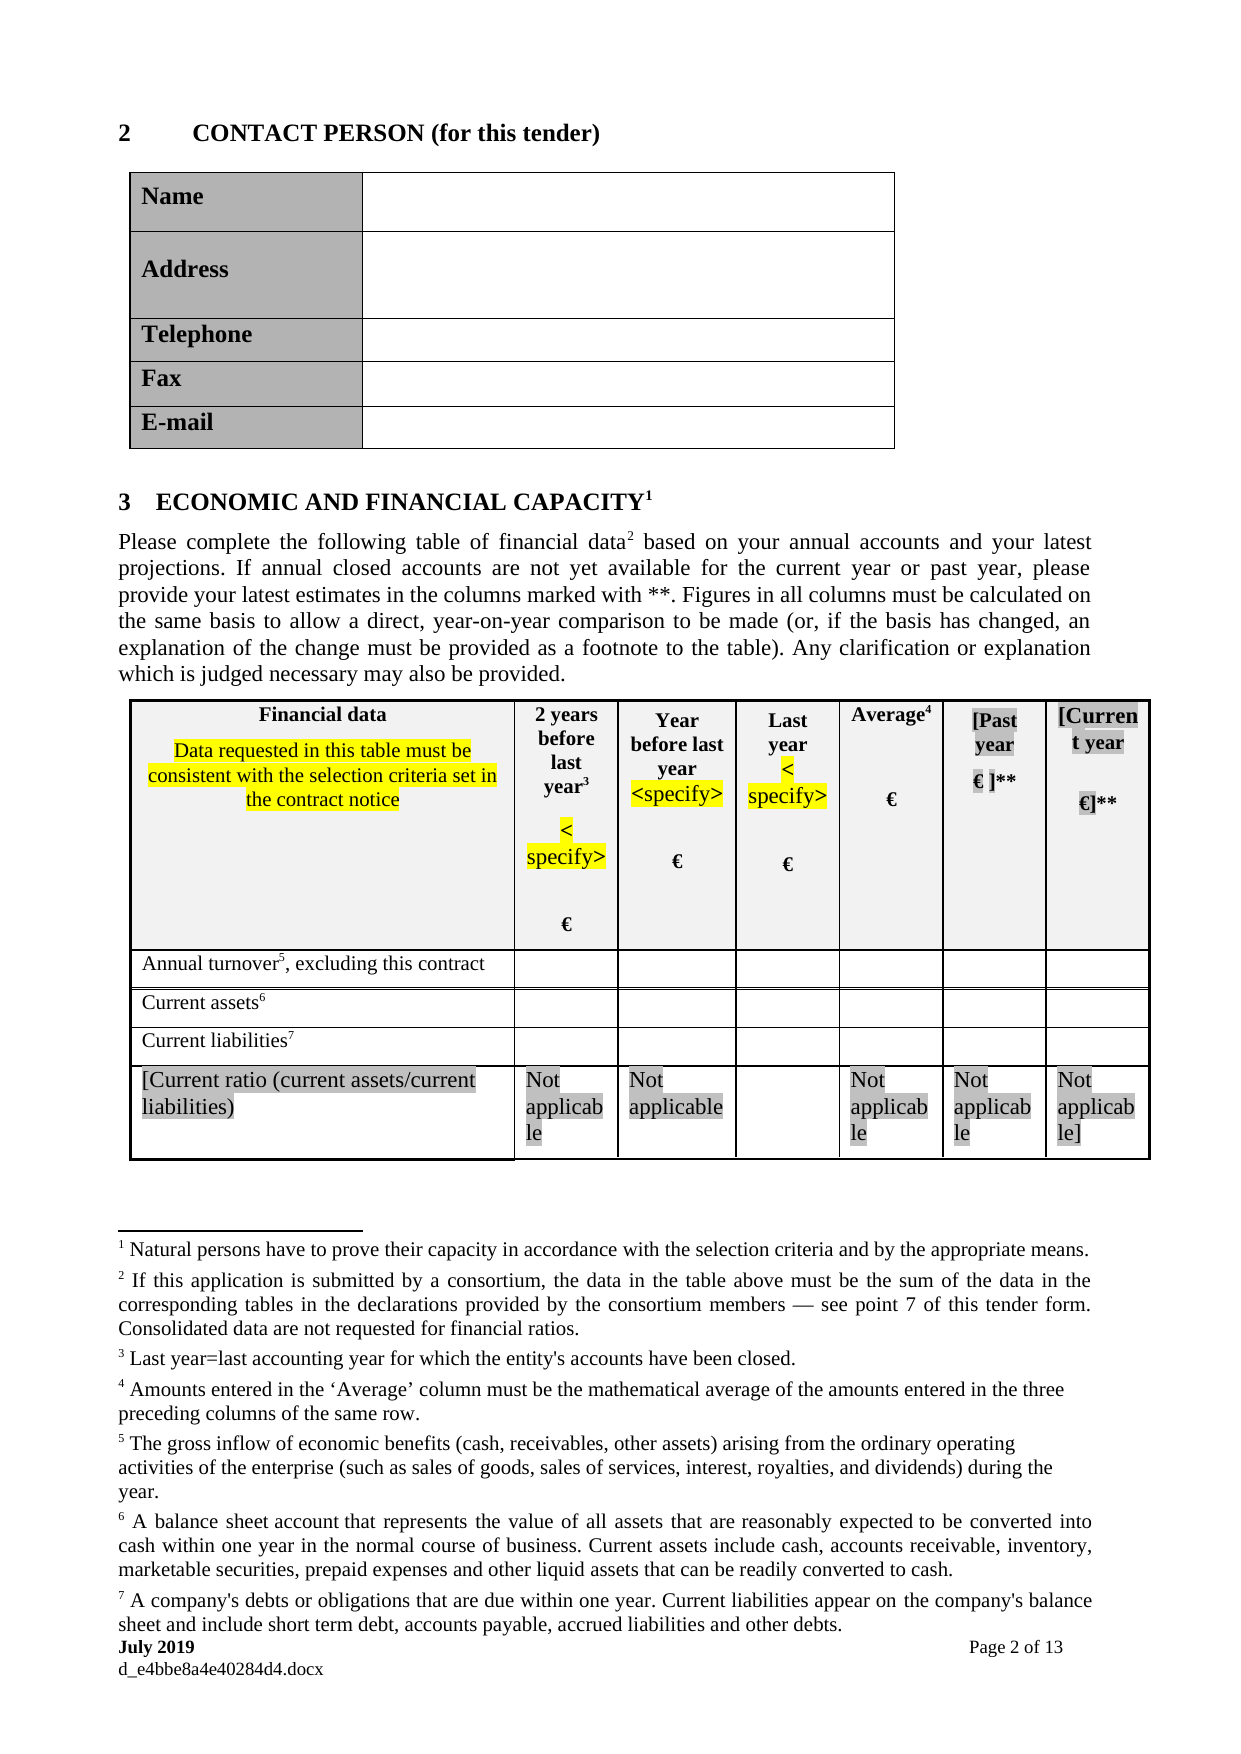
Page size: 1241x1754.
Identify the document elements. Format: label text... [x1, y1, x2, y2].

table_cell [515, 990, 617, 1027]
table_cell [944, 951, 1045, 987]
text 2 CONTACT PERSON (for this tender) [118, 118, 1092, 147]
table_cell Not applicable [839, 1067, 943, 1158]
table_cell [363, 319, 894, 361]
table_header Last year <specify> € [737, 702, 839, 949]
text 3 ECONOMIC AND FINANCIAL CAPACITY [118, 487, 1092, 516]
table_header Name [131, 173, 362, 231]
table_header 2 years before last year <specify> € [515, 702, 617, 949]
table_cell [1047, 1028, 1148, 1065]
table_cell [1047, 951, 1148, 987]
table_cell [737, 951, 839, 987]
table_cell [840, 1028, 942, 1065]
table_cell Not applicable [515, 1067, 618, 1158]
table_cell [1047, 990, 1148, 1027]
table_header [Past year € ]** [944, 702, 1045, 949]
table_cell [840, 990, 942, 1027]
table_cell [736, 1067, 839, 1158]
table_cell [944, 1028, 1045, 1065]
table_cell [737, 990, 839, 1027]
text Please complete the following table of financial data based on your annual accounts and your latest projections. If annual closed accounts are not yet available for the current year or past year, please provide your latest estimates in the columns marked with **. Figures in all columns must be calculated on the same basis to allow a direct, year-on-year comparison to be made (or, if the basis has changed, an explanation of the change must be provided as a footnote to the table). Any clarification or explanation which is judged necessary may also be provided. [118, 528, 1092, 686]
table_cell [737, 1028, 839, 1065]
table_header [Current year €]** [1047, 702, 1148, 949]
table_cell [363, 362, 894, 406]
table_header [363, 173, 894, 231]
table_cell [840, 951, 942, 987]
table_header Year before last year <specify> € [619, 702, 735, 949]
table_header Financial data Data requested in this table must be consistent with the selection criteria set in the contract notice [132, 702, 514, 949]
table_cell Fax [131, 362, 362, 406]
table_cell E-mail [131, 407, 362, 448]
table_cell Address [131, 232, 362, 318]
table_cell Not applicable [943, 1067, 1046, 1158]
table_cell Not applicable] [1046, 1067, 1148, 1158]
table_cell [515, 951, 617, 987]
table_cell Annual turnover, excluding this contract [132, 951, 514, 987]
table_cell Current assets [132, 990, 514, 1027]
table_cell [363, 407, 894, 448]
table_cell Telephone [131, 319, 362, 361]
table_cell Not applicable [618, 1067, 736, 1158]
table_cell [515, 1028, 617, 1065]
table_cell [944, 990, 1045, 1027]
table_cell [363, 232, 894, 318]
table_cell [Current ratio (current assets/current liabilities) [132, 1067, 514, 1158]
table_cell Current liabilities [132, 1028, 514, 1065]
table_cell [619, 990, 735, 1027]
table_cell [619, 951, 735, 987]
table_cell [619, 1028, 735, 1065]
table_header Average € [840, 702, 942, 949]
